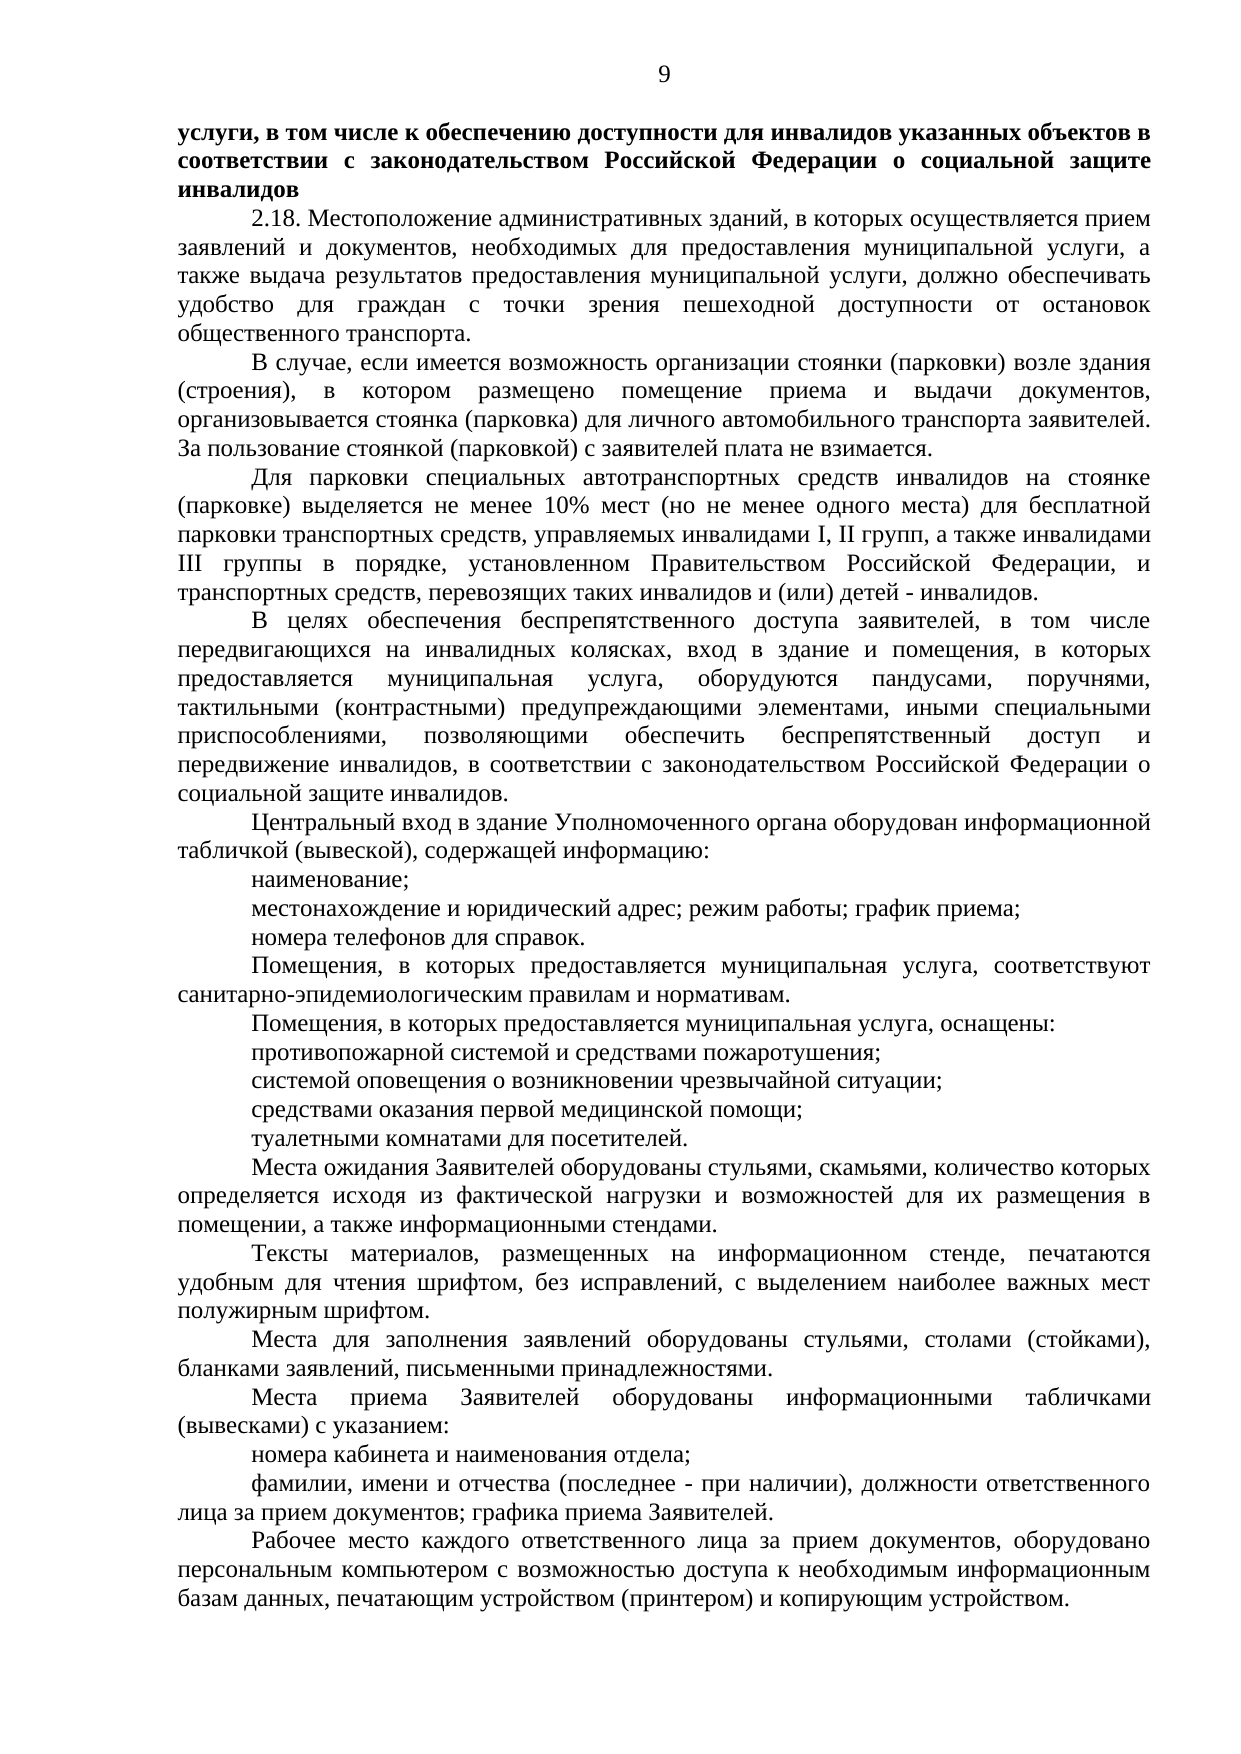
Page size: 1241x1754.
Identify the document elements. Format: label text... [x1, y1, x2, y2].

text Центральный вход в здание Уполномоченного органа оборудован информационной табличкой (вывеской), содержащей информацию: [177, 807, 1152, 864]
text наименование; [177, 864, 1152, 893]
text Места для заполнения заявлений оборудованы стульями, столами (стойками), бланками заявлений, письменными принадлежностями. [177, 1324, 1152, 1382]
text местонахождение и юридический адрес; режим работы; график приема; [177, 893, 1152, 922]
text В случае, если имеется возможность организации стоянки (парковки) возле здания (строения), в котором размещено помещение приема и выдачи документов, организовывается стоянка (парковка) для личного автомобильного транспорта заявителей. За пользование стоянкой (парковкой) с заявителей плата не взимается. [177, 347, 1152, 462]
text В целях обеспечения беспрепятственного доступа заявителей, в том числе передвигающихся на инвалидных колясках, вход в здание и помещения, в которых предоставляется муниципальная услуга, оборудуются пандусами, поручнями, тактильными (контрастными) предупреждающими элементами, иными специальными приспособлениями, позволяющими обеспечить беспрепятственный доступ и передвижение инвалидов, в соответствии с законодательством Российской Федерации о социальной защите инвалидов. [177, 605, 1152, 807]
text Для парковки специальных автотранспортных средств инвалидов на стоянке (парковке) выделяется не менее 10% мест (но не менее одного места) для бесплатной парковки транспортных средств, управляемых инвалидами I, II групп, а также инвалидами III группы в порядке, установленном Правительством Российской Федерации, и транспортных средств, перевозящих таких инвалидов и (или) детей - инвалидов. [177, 462, 1152, 605]
text средствами оказания первой медицинской помощи; [177, 1094, 1152, 1123]
text Рабочее место каждого ответственного лица за прием документов, оборудовано персональным компьютером с возможностью доступа к необходимым информационным базам данных, печатающим устройством (принтером) и копирующим устройством. [177, 1525, 1152, 1612]
text Тексты материалов, размещенных на информационном стенде, печатаются удобным для чтения шрифтом, без исправлений, с выделением наиболее важных мест полужирным шрифтом. [177, 1238, 1152, 1324]
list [177, 117, 1152, 203]
text Места приема Заявителей оборудованы информационными табличками (вывесками) с указанием: [177, 1382, 1152, 1439]
text системой оповещения о возникновении чрезвычайной ситуации; [177, 1065, 1152, 1094]
list Местоположение административных зданий, в которых осуществляется прием заявлений и документов, необходимых для предоставления муниципальной услуги, а также выдача результатов предоставления муниципальной услуги, должно обеспечивать удобство для граждан с точки зрения пешеходной доступности от остановок общественного транспорта. [177, 203, 1152, 347]
text фамилии, имени и отчества (последнее - при наличии), должности ответственного лица за прием документов; графика приема Заявителей. [177, 1468, 1152, 1525]
text туалетными комнатами для посетителей. [177, 1123, 1152, 1152]
text номера кабинета и наименования отдела; [177, 1439, 1152, 1468]
text противопожарной системой и средствами пожаротушения; [177, 1037, 1152, 1065]
text Места ожидания Заявителей оборудованы стульями, скамьями, количество которых определяется исходя из фактической нагрузки и возможностей для их размещения в помещении, а также информационными стендами. [177, 1152, 1152, 1238]
text Помещения, в которых предоставляется муниципальная услуга, соответствуют санитарно-эпидемиологическим правилам и нормативам. [177, 950, 1152, 1008]
text номера телефонов для справок. [177, 922, 1152, 950]
text Помещения, в которых предоставляется муниципальная услуга, оснащены: [177, 1008, 1152, 1037]
